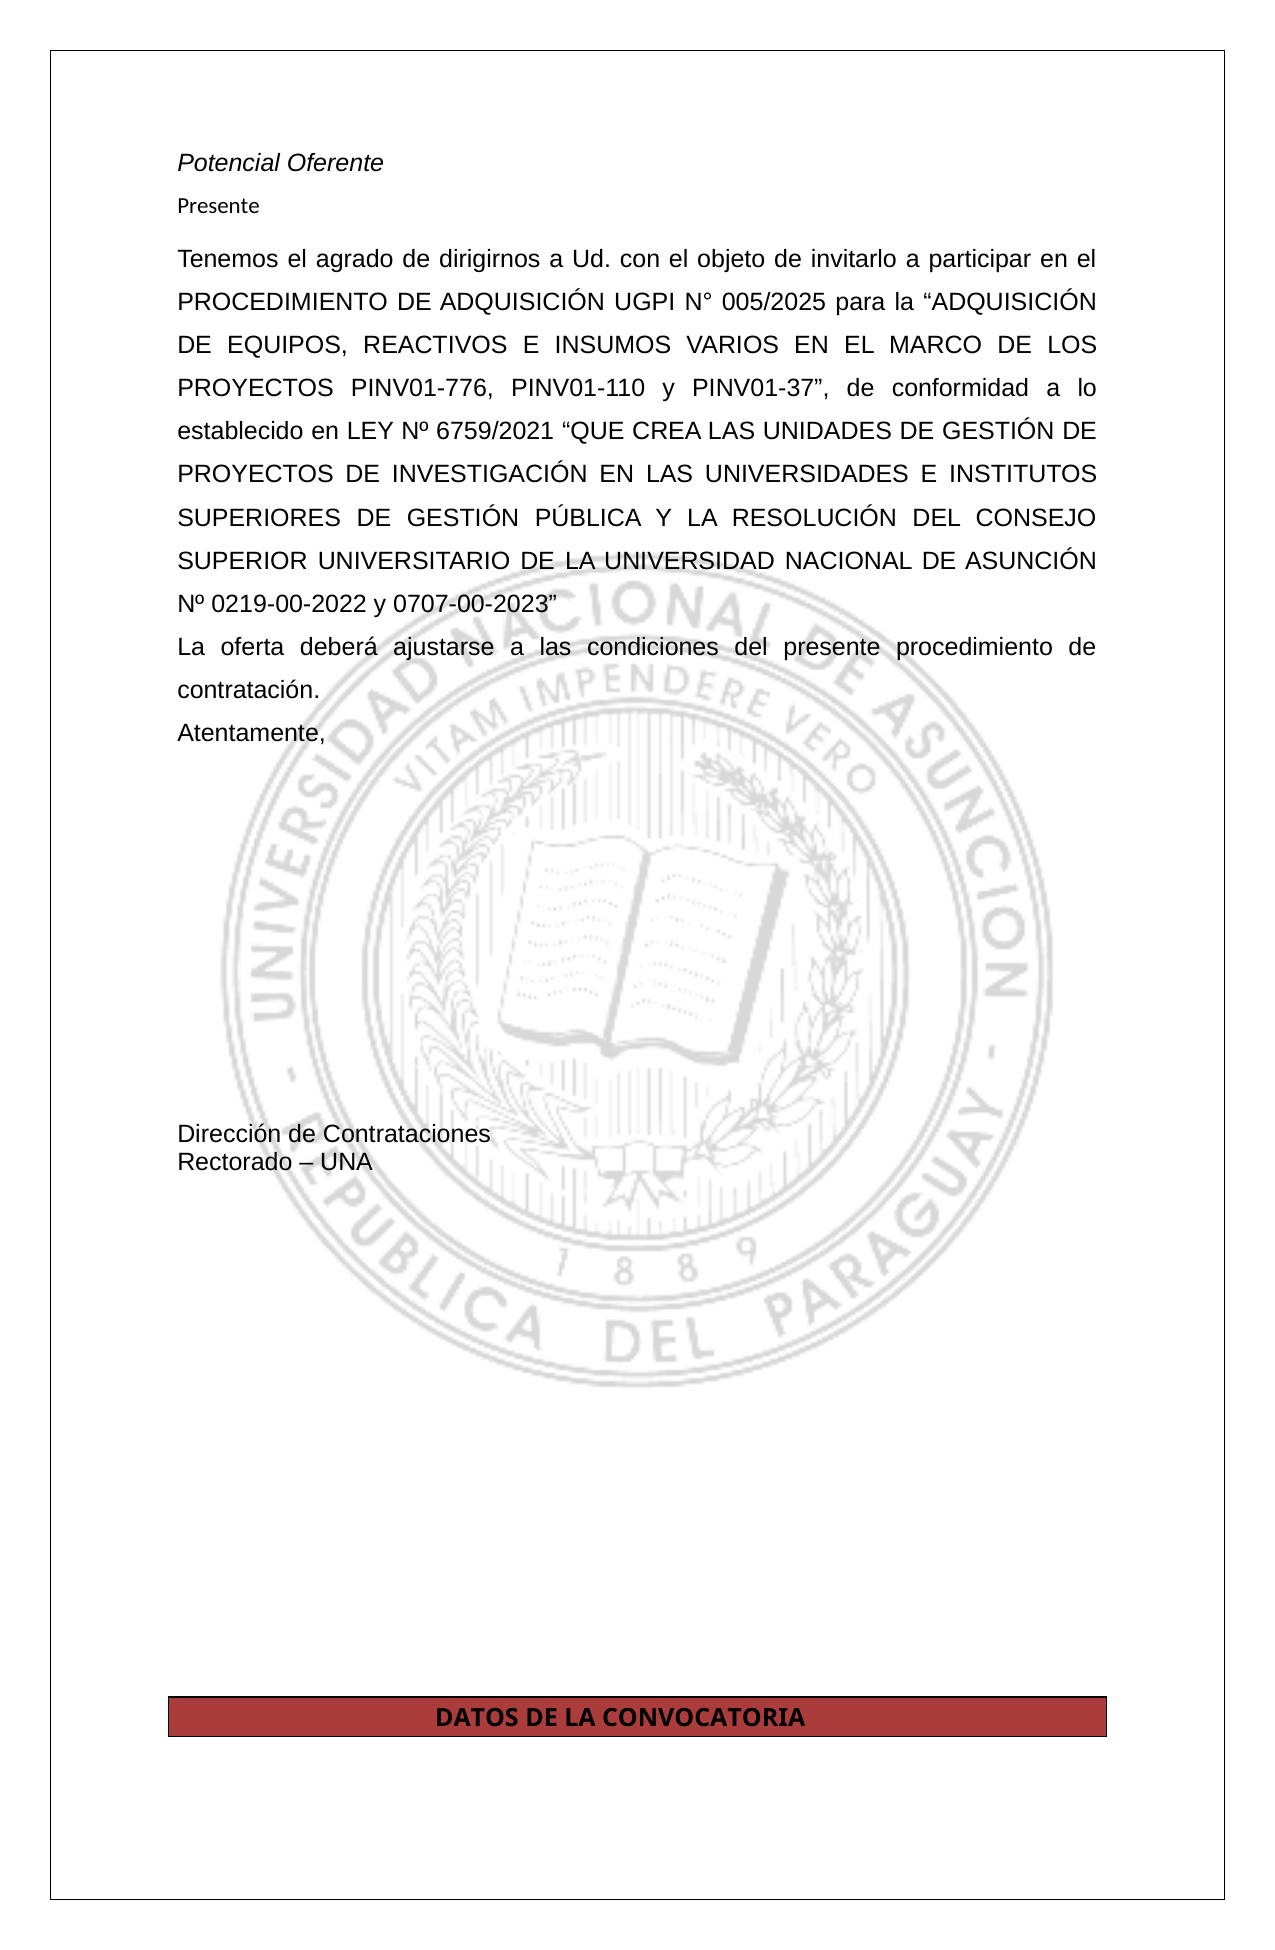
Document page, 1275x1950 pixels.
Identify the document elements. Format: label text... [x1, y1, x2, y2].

text Tenemos el agrado de dirigirnos a Ud. con el objeto de invitarlo a participar en el PROCEDIMIENTO DE ADQUISICIÓN UGPI N° 005/2025 para la “ADQUISICIÓN DE EQUIPOS, REACTIVOS E INSUMOS VARIOS EN EL MARCO DE LOS PROYECTOS PINV01-776, PINV01-110 y PINV01-37”, de conformidad a lo establecido en LEY Nº 6759/2021 “QUE CREA LAS UNIDADES DE GESTIÓN DE PROYECTOS DE INVESTIGACIÓN EN LAS UNIVERSIDADES E INSTITUTOS SUPERIORES DE GESTIÓN PÚBLICA Y LA RESOLUCIÓN DEL CONSEJO SUPERIOR UNIVERSITARIO DE LA UNIVERSIDAD NACIONAL DE ASUNCIÓN Nº 0219-00-2022 y 0707-00-2023” [177, 244, 1098, 617]
text Atentamente, [177, 718, 1098, 747]
text DATOS DE LA CONVOCATORIA [169, 1698, 1106, 1736]
text Rectorado – UNA [177, 1147, 1098, 1176]
text Potencial Oferente [177, 148, 1098, 176]
text La oferta deberá ajustarse a las condiciones del presente procedimiento de contratación. [177, 632, 1098, 704]
text Dirección de Contrataciones [177, 1118, 1098, 1147]
